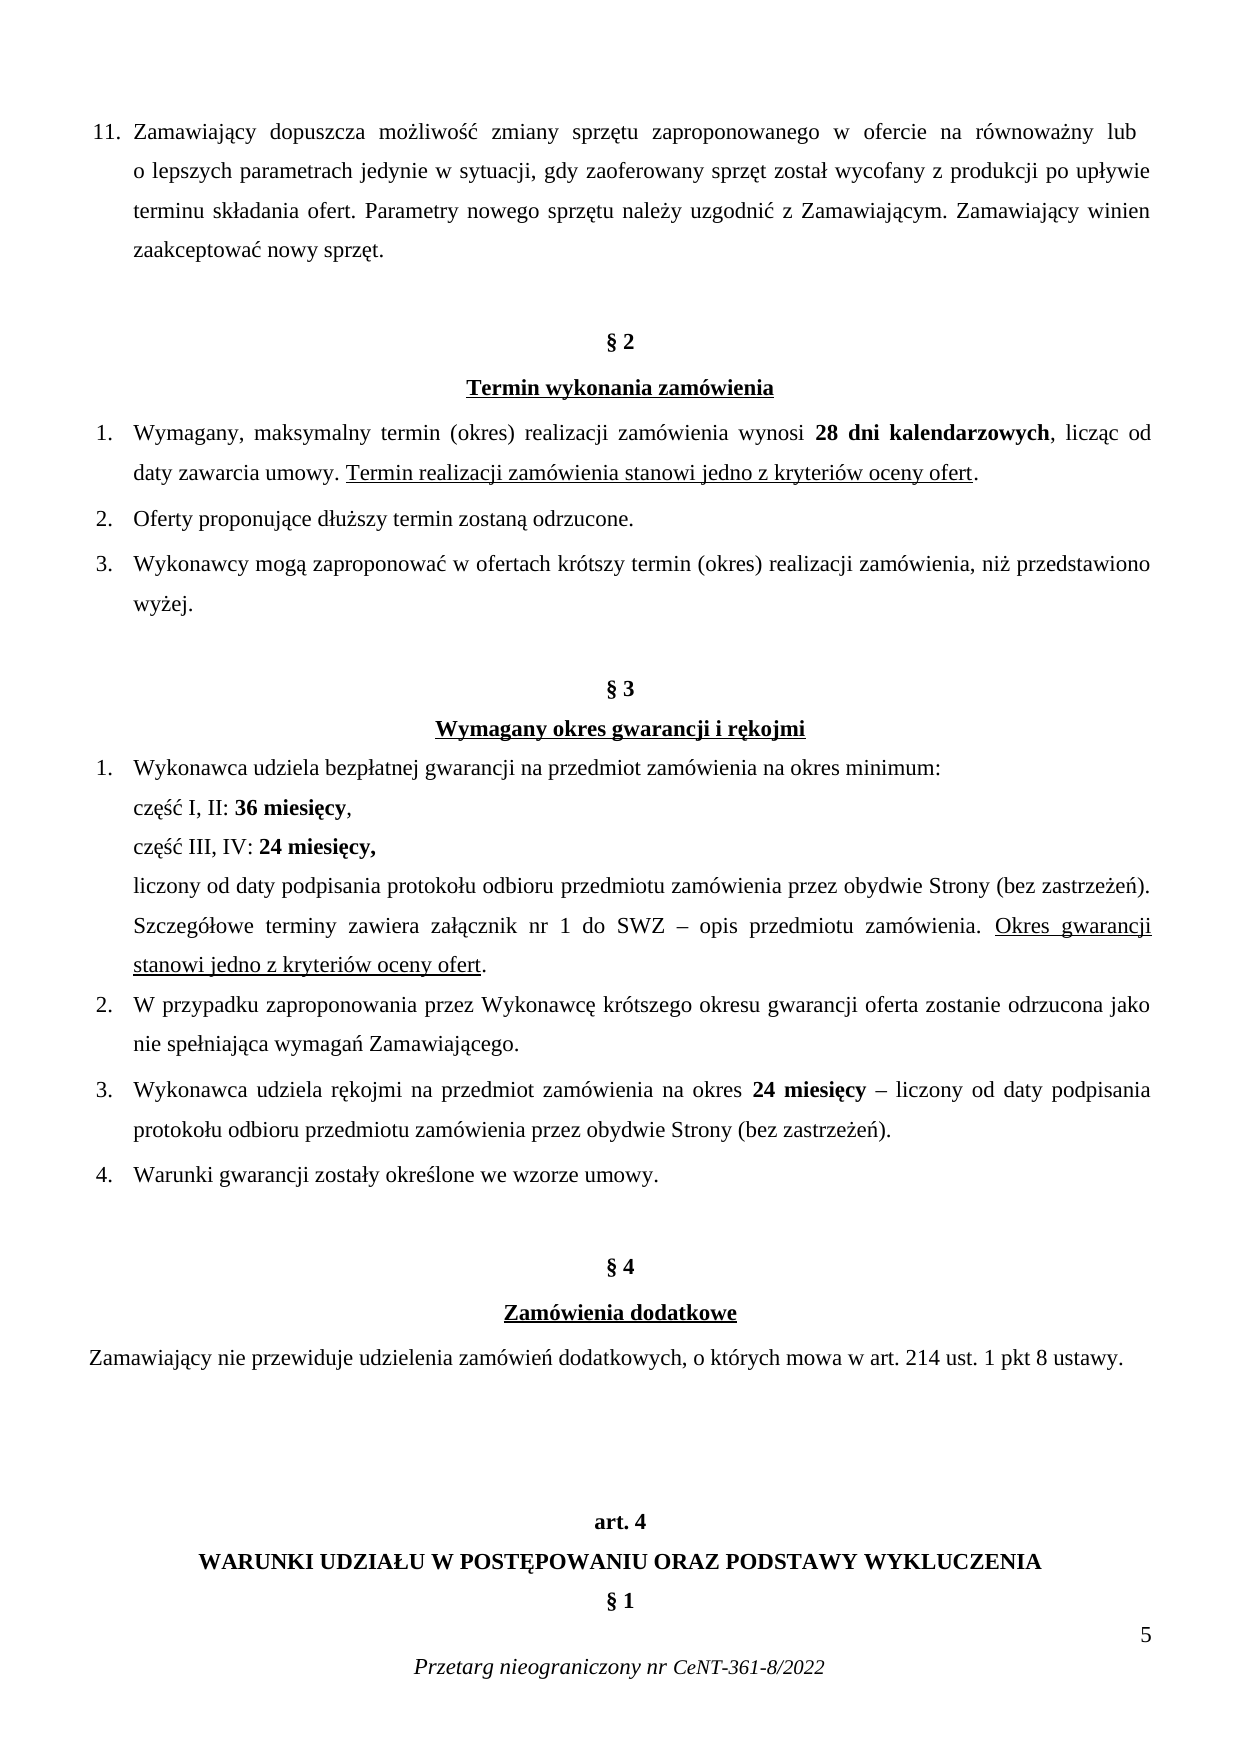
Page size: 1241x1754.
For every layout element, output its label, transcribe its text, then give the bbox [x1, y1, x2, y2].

text Zamawiający nie przewiduje udzielenia zamówień dodatkowych, o których mowa w art. 214 ust. 1 pkt 8 ustawy. [89, 1344, 1152, 1371]
list Wykonawca udziela bezpłatnej gwarancji na przedmiot zamówienia na okres minimum: [96, 754, 1152, 780]
text Termin wykonania zamówienia [89, 374, 1152, 400]
text § 3 [89, 675, 1152, 701]
text część III, IV: 24 miesięcy, [133, 833, 1152, 859]
list Wykonawcy mogą zaproponować w ofertach krótszy termin (okres) realizacji zamówienia, niż przedstawiono wyżej. [96, 550, 1152, 616]
list Wymagany, maksymalny termin (okres) realizacji zamówienia wynosi 28 dni kalendarzowych, licząc od daty zawarcia umowy. Termin realizacji zamówienia stanowi jedno z kryteriów oceny ofert. [96, 419, 1152, 485]
text Zamówienia dodatkowe [89, 1298, 1152, 1325]
list Zamawiający dopuszcza możliwość zmiany sprzętu zaproponowanego w ofercie na równoważny lub o lepszych parametrach jedynie w sytuacji, gdy zaoferowany sprzęt został wycofany z produkcji po upływie terminu składania ofert. Parametry nowego sprzętu należy uzgodnić z Zamawiającym. Zamawiający winien zaakceptować nowy sprzęt. [92, 118, 1152, 263]
text § 4 [89, 1253, 1152, 1279]
text liczony od daty podpisania protokołu odbioru przedmiotu zamówienia przez obydwie Strony (bez zastrzeżeń). Szczegółowe terminy zawiera załącznik nr 1 do SWZ – opis przedmiotu zamówienia. Okres gwarancji stanowi jedno z kryteriów oceny ofert. [133, 872, 1152, 978]
list Wykonawca udziela rękojmi na przedmiot zamówienia na okres 24 miesięcy – liczony od daty podpisania protokołu odbioru przedmiotu zamówienia przez obydwie Strony (bez zastrzeżeń). [96, 1076, 1152, 1142]
text Wymagany okres gwarancji i rękojmi [89, 714, 1152, 741]
text § 2 [89, 328, 1152, 354]
text część I, II: 36 miesięcy, [133, 793, 1152, 820]
list W przypadku zaproponowania przez Wykonawcę krótszego okresu gwarancji oferta zostanie odrzucona jako nie spełniająca wymagań Zamawiającego. [96, 991, 1152, 1057]
list Oferty proponujące dłuższy termin zostaną odrzucone. [96, 505, 1152, 531]
text § 1 [89, 1587, 1152, 1614]
text art. 4 [89, 1508, 1152, 1535]
text WARUNKI UDZIAŁU W POSTĘPOWANIU ORAZ PODSTAWY WYKLUCZENIA [89, 1548, 1152, 1574]
list Warunki gwarancji zostały określone we wzorze umowy. [96, 1161, 1152, 1188]
